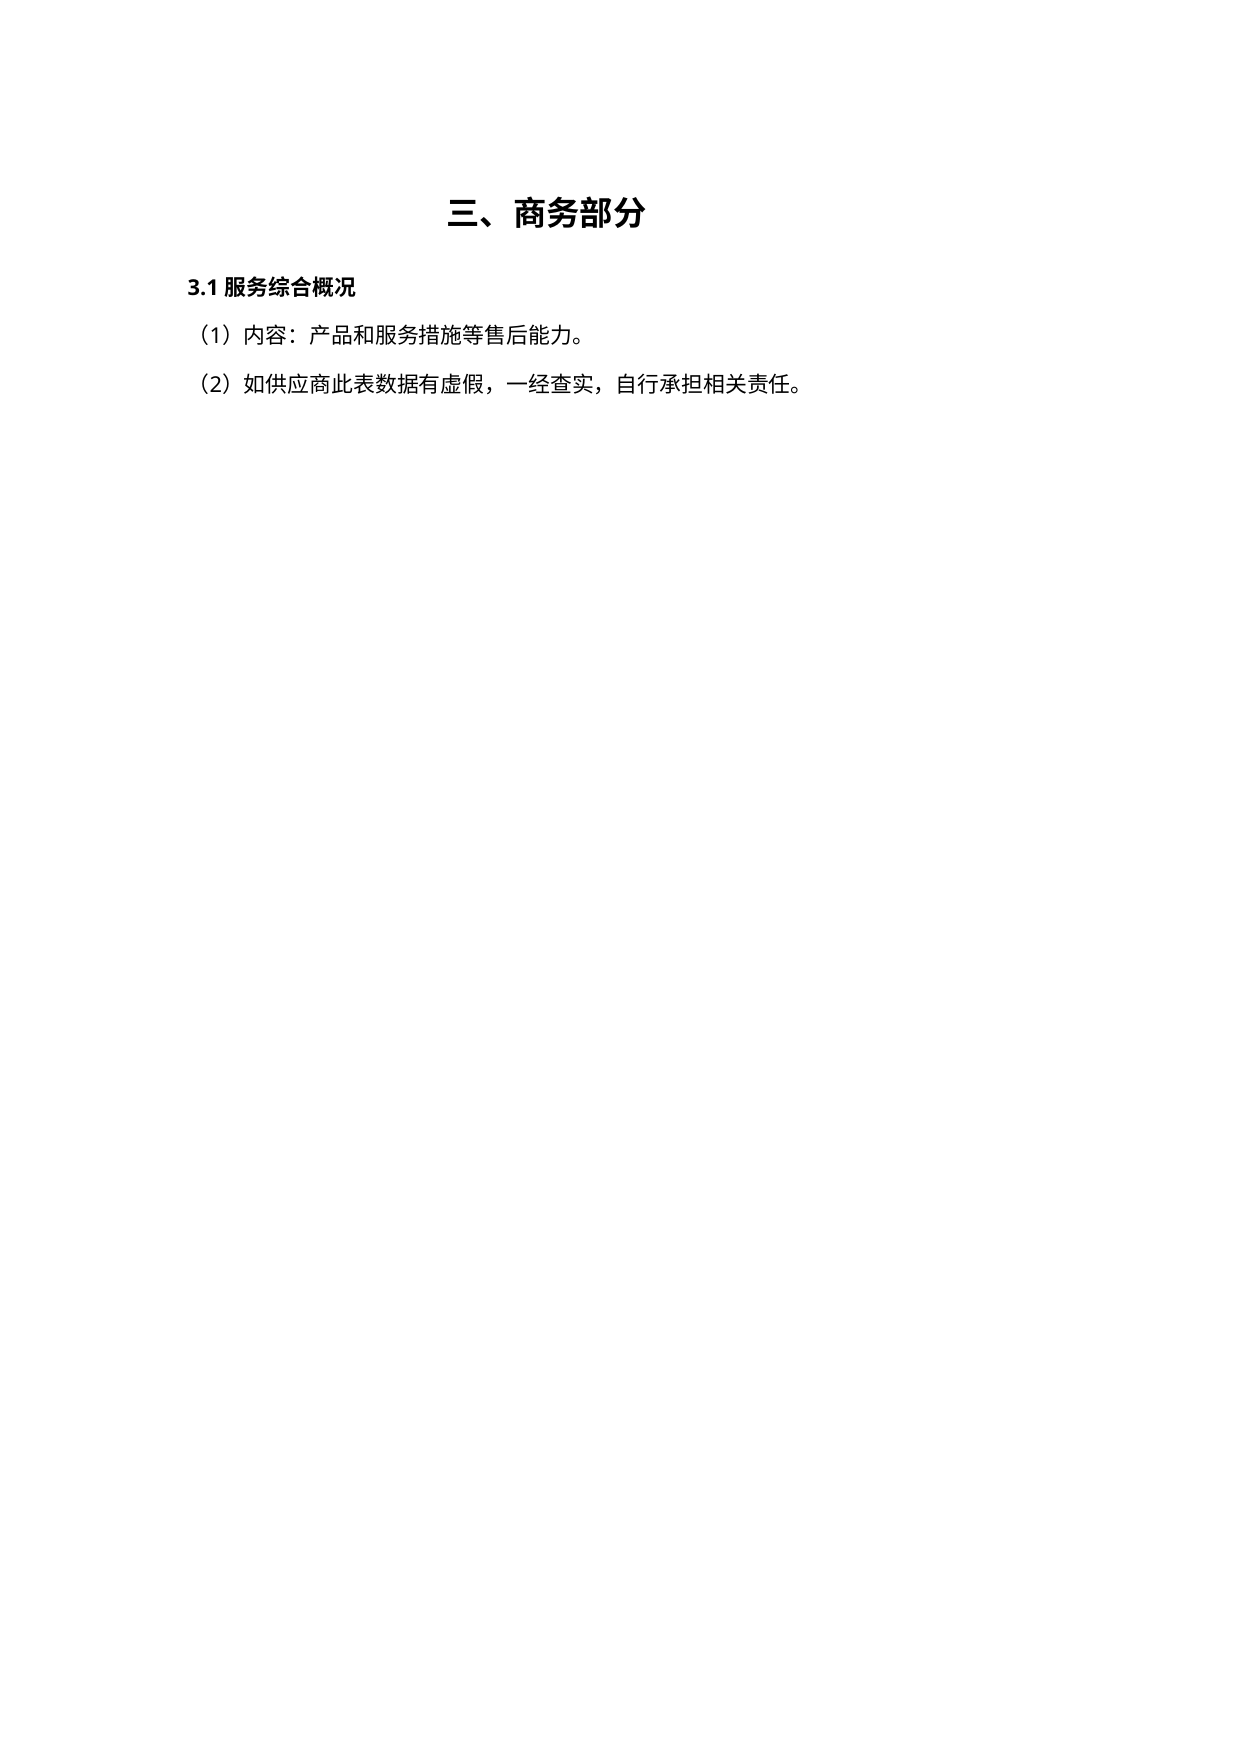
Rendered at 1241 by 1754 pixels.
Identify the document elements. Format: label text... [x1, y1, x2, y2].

text （1）内容：产品和服务措施等售后能力。 [187, 318, 1053, 351]
text 三、商务部分 [187, 178, 905, 243]
text 3.1 服务综合概况 [187, 270, 1053, 302]
text （2）如供应商此表数据有虚假，一经查实，自行承担相关责任。 [187, 367, 1053, 399]
